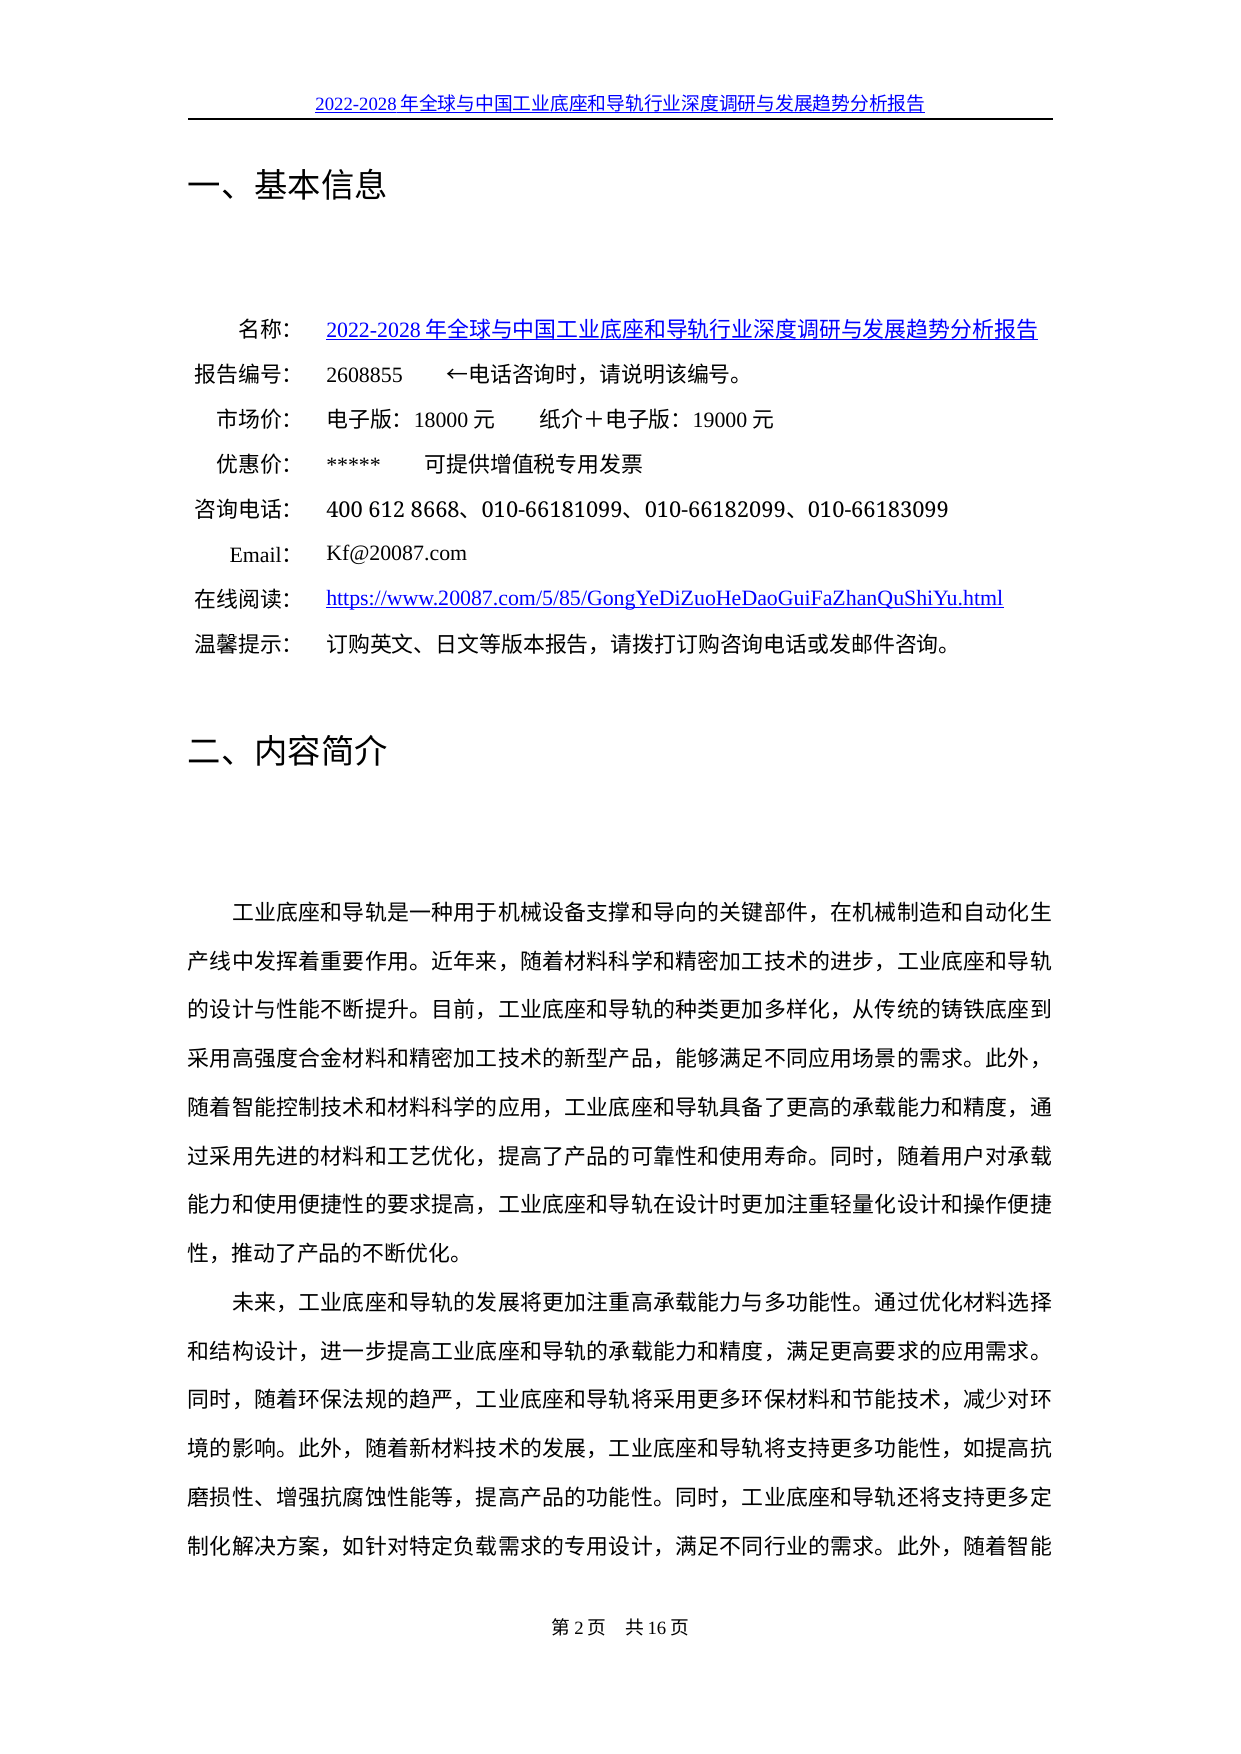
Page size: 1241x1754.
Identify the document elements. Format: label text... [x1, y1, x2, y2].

table_cell 在线阅读： [167, 582, 315, 627]
title 一、基本信息 [187, 150, 1053, 215]
table_cell Email： [167, 537, 315, 582]
table_cell ***** 可提供增值税专用发票 [315, 447, 1073, 492]
table_header 名称： [167, 312, 315, 357]
table_header 2022-2028年全球与中国工业底座和导轨行业深度调研与发展趋势分析报告 [315, 312, 1073, 357]
table_cell 市场价： [167, 402, 315, 447]
table_cell [315, 582, 1073, 627]
table_cell 优惠价： [167, 447, 315, 492]
table_cell 报告编号： [167, 357, 315, 402]
table_cell 400 612 8668、010-66181099、010-66182099、010-66183099 [315, 492, 1073, 537]
table_cell 温馨提示： [167, 627, 315, 672]
table_cell 咨询电话： [167, 492, 315, 537]
table_cell 电子版：18000 元 纸介＋电子版：19000 元 [315, 402, 1073, 447]
table_cell 2608855 ←电话咨询时，请说明该编号。 [315, 357, 1073, 402]
table_cell Kf@20087.com [315, 537, 1073, 582]
table_cell 订购英文、日文等版本报告，请拨打订购咨询电话或发邮件咨询。 [315, 627, 1073, 672]
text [187, 894, 1053, 1561]
title 二、内容简介 [187, 717, 1053, 782]
